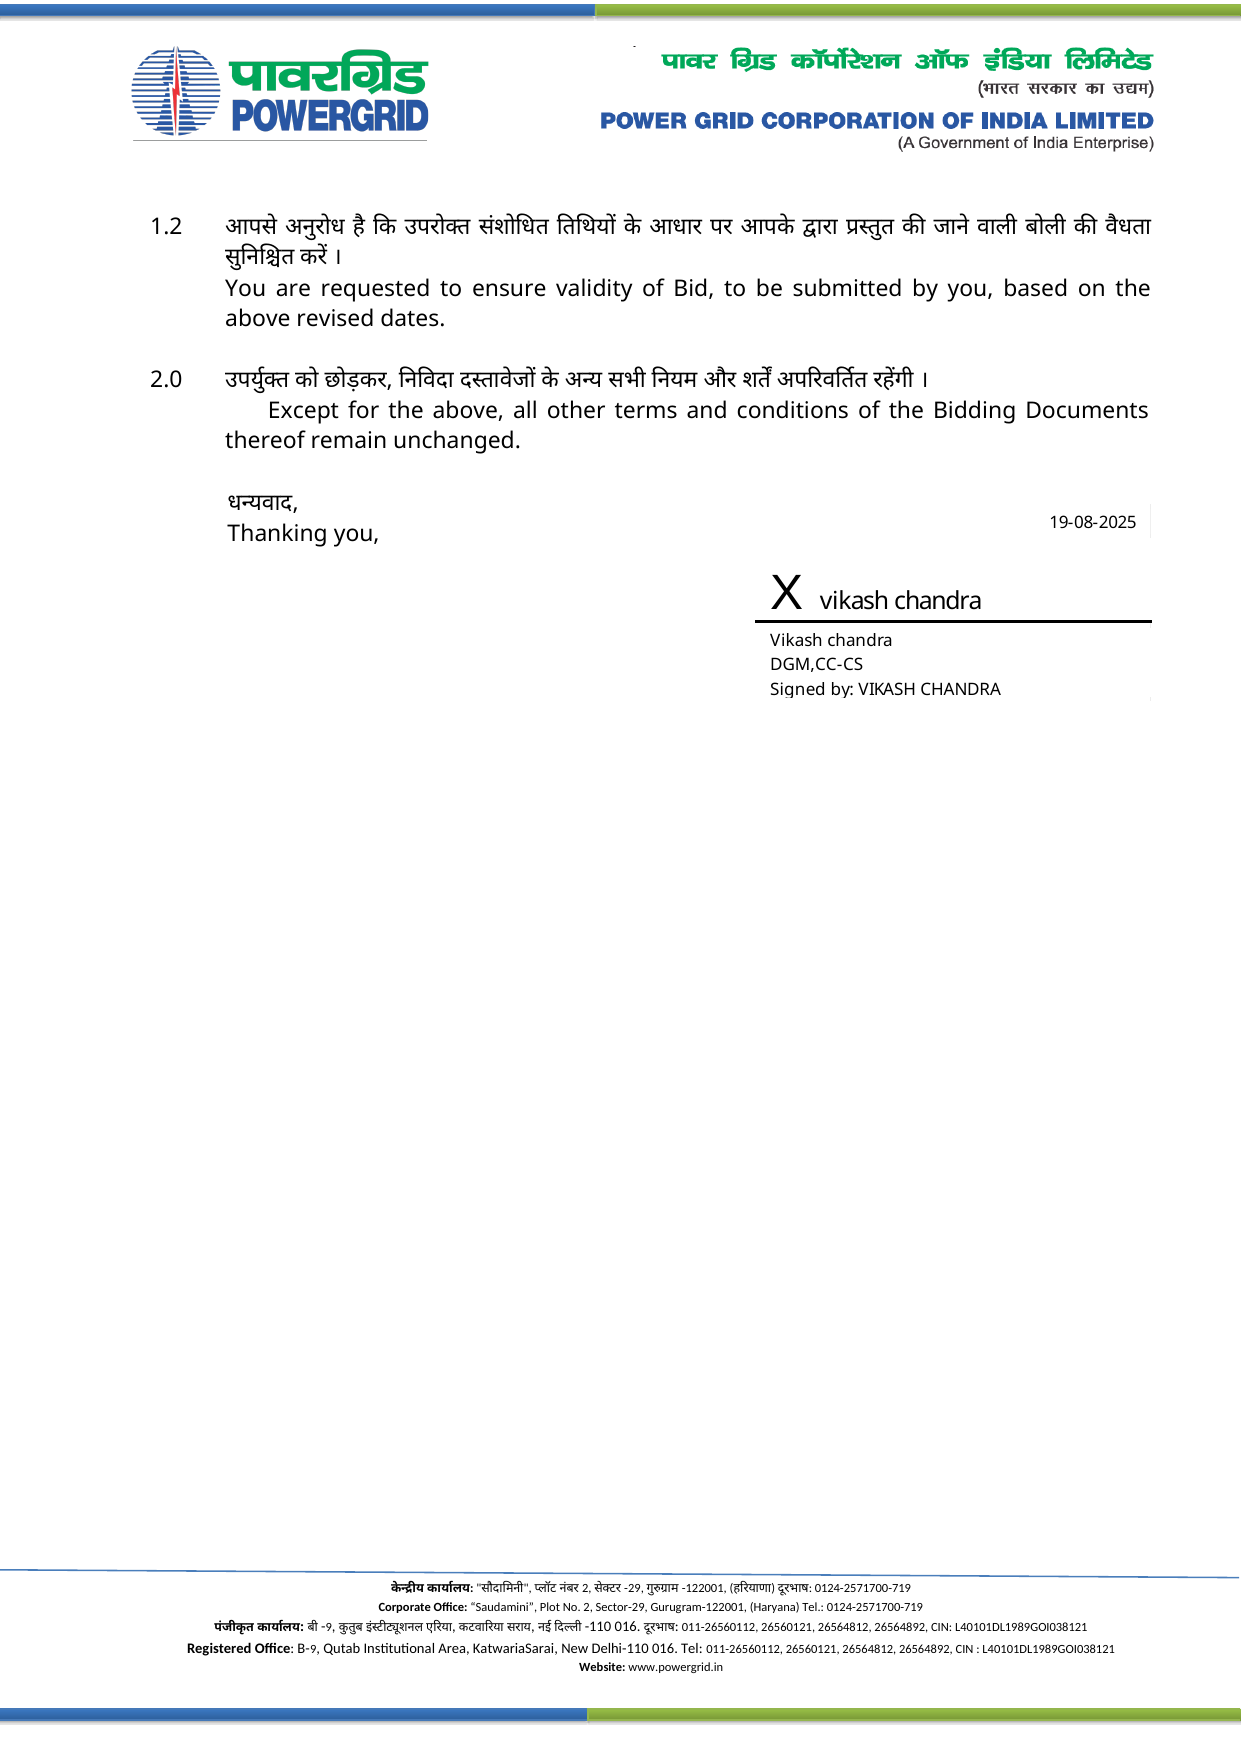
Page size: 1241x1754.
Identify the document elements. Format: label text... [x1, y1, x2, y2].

text Except for the above, all other terms and conditions of the Bidding Documents thereof remain unchanged. [150, 394, 1152, 455]
text 2.0 उपर्युक्त को छोड़कर, निविदा दस्तावेजों के अन्य सभी नियम और शर्तें अपरिवर्तित रहेंगी । [150, 363, 1152, 394]
picture [578, 46, 1158, 152]
text 1.2 आपसे अनुरोध है कि उपरोक्त संशोधित तिथियों के आधार पर आपके द्वारा प्रस्तुत की जाने वाली बोली की वैधता सुनिश्चित करें । [150, 210, 1152, 271]
picture [131, 46, 429, 141]
text धन्यवाद, [150, 486, 1152, 516]
text Thanking you, [150, 516, 755, 547]
text You are requested to ensure validity of Bid, to be submitted by you, based on the above revised dates. [150, 271, 1152, 333]
